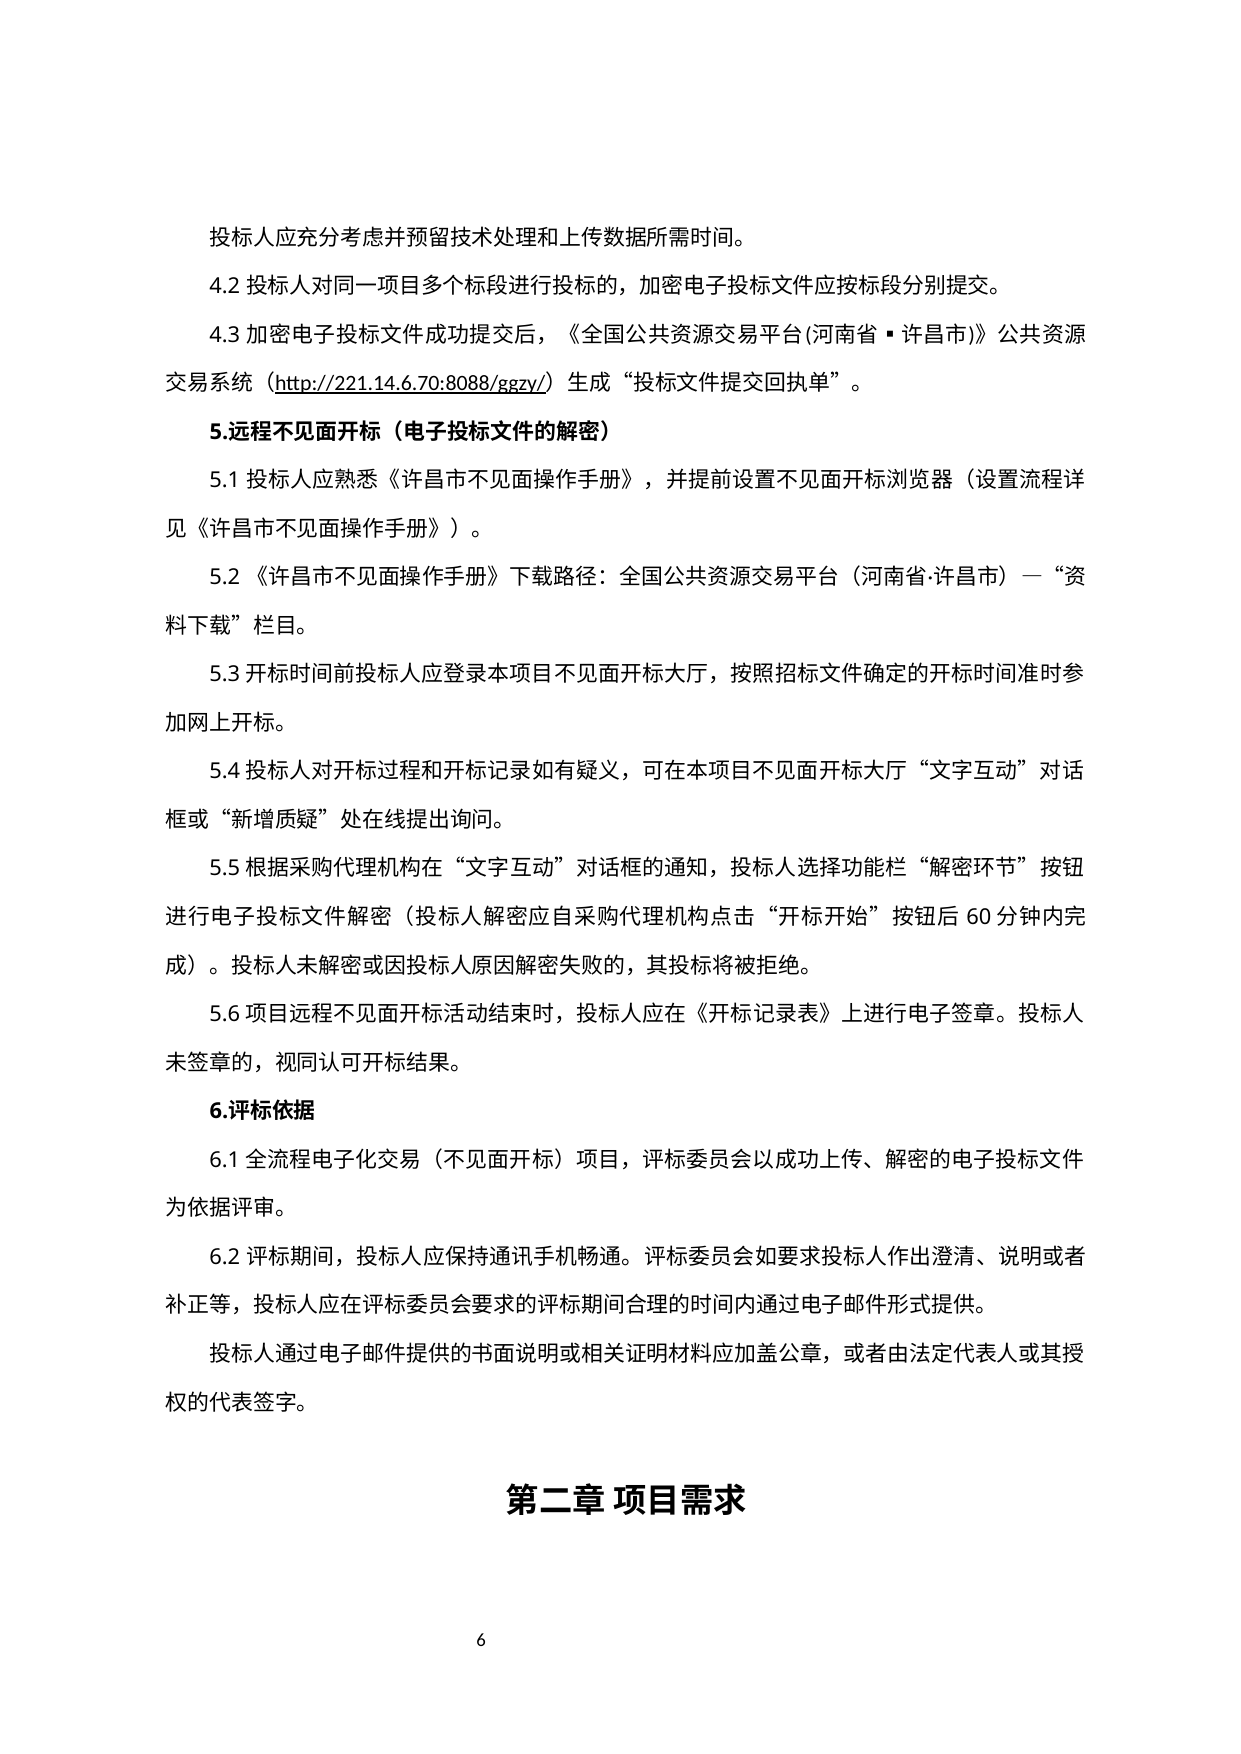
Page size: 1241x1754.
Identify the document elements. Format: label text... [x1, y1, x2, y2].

text 4.2 投标人对同一项目多个标段进行投标的，加密电子投标文件应按标段分别提交。 [165, 268, 1087, 300]
text 5.5根据采购代理机构在“文字互动”对话框的通知，投标人选择功能栏“解密环节”按钮进行电子投标文件解密（投标人解密应自采购代理机构点击“开标开始”按钮后60分钟内完成）。投标人未解密或因投标人原因解密失败的，其投标将被拒绝。 [165, 850, 1087, 980]
text 5.3开标时间前投标人应登录本项目不见面开标大厅，按照招标文件确定的开标时间准时参加网上开标。 [165, 656, 1087, 737]
text 6.评标依据 [165, 1093, 1087, 1125]
text 6.2 评标期间，投标人应保持通讯手机畅通。评标委员会如要求投标人作出澄清、说明或者补正等，投标人应在评标委员会要求的评标期间合理的时间内通过电子邮件形式提供。 [165, 1238, 1087, 1319]
text 5.6项目远程不见面开标活动结束时，投标人应在《开标记录表》上进行电子签章。投标人未签章的，视同认可开标结果。 [165, 996, 1087, 1077]
list 项目需求 [165, 1465, 1087, 1530]
text 5.4投标人对开标过程和开标记录如有疑义，可在本项目不见面开标大厅“文字互动”对话框或“新增质疑”处在线提出询问。 [165, 753, 1087, 834]
text 5.2 《许昌市不见面操作手册》下载路径：全国公共资源交易平台（河南省·许昌市）—“资料下载”栏目。 [165, 559, 1087, 640]
text 6.1全流程电子化交易（不见面开标）项目，评标委员会以成功上传、解密的电子投标文件为依据评审。 [165, 1141, 1087, 1222]
text 4.3 加密电子投标文件成功提交后，《全国公共资源交易平台(河南省▪许昌市)》公共资源交易系统（http://221.14.6.70:8088/ggzy/）生成“投标文件提交回执单”。 [165, 316, 1087, 397]
text 投标人通过电子邮件提供的书面说明或相关证明材料应加盖公章，或者由法定代表人或其授权的代表签字。 [165, 1335, 1087, 1417]
text 投标人应充分考虑并预留技术处理和上传数据所需时间。 [165, 219, 1087, 252]
text 5.远程不见面开标（电子投标文件的解密） [165, 413, 1087, 446]
text 5.1 投标人应熟悉《许昌市不见面操作手册》，并提前设置不见面开标浏览器（设置流程详见《许昌市不见面操作手册》）。 [165, 462, 1087, 543]
